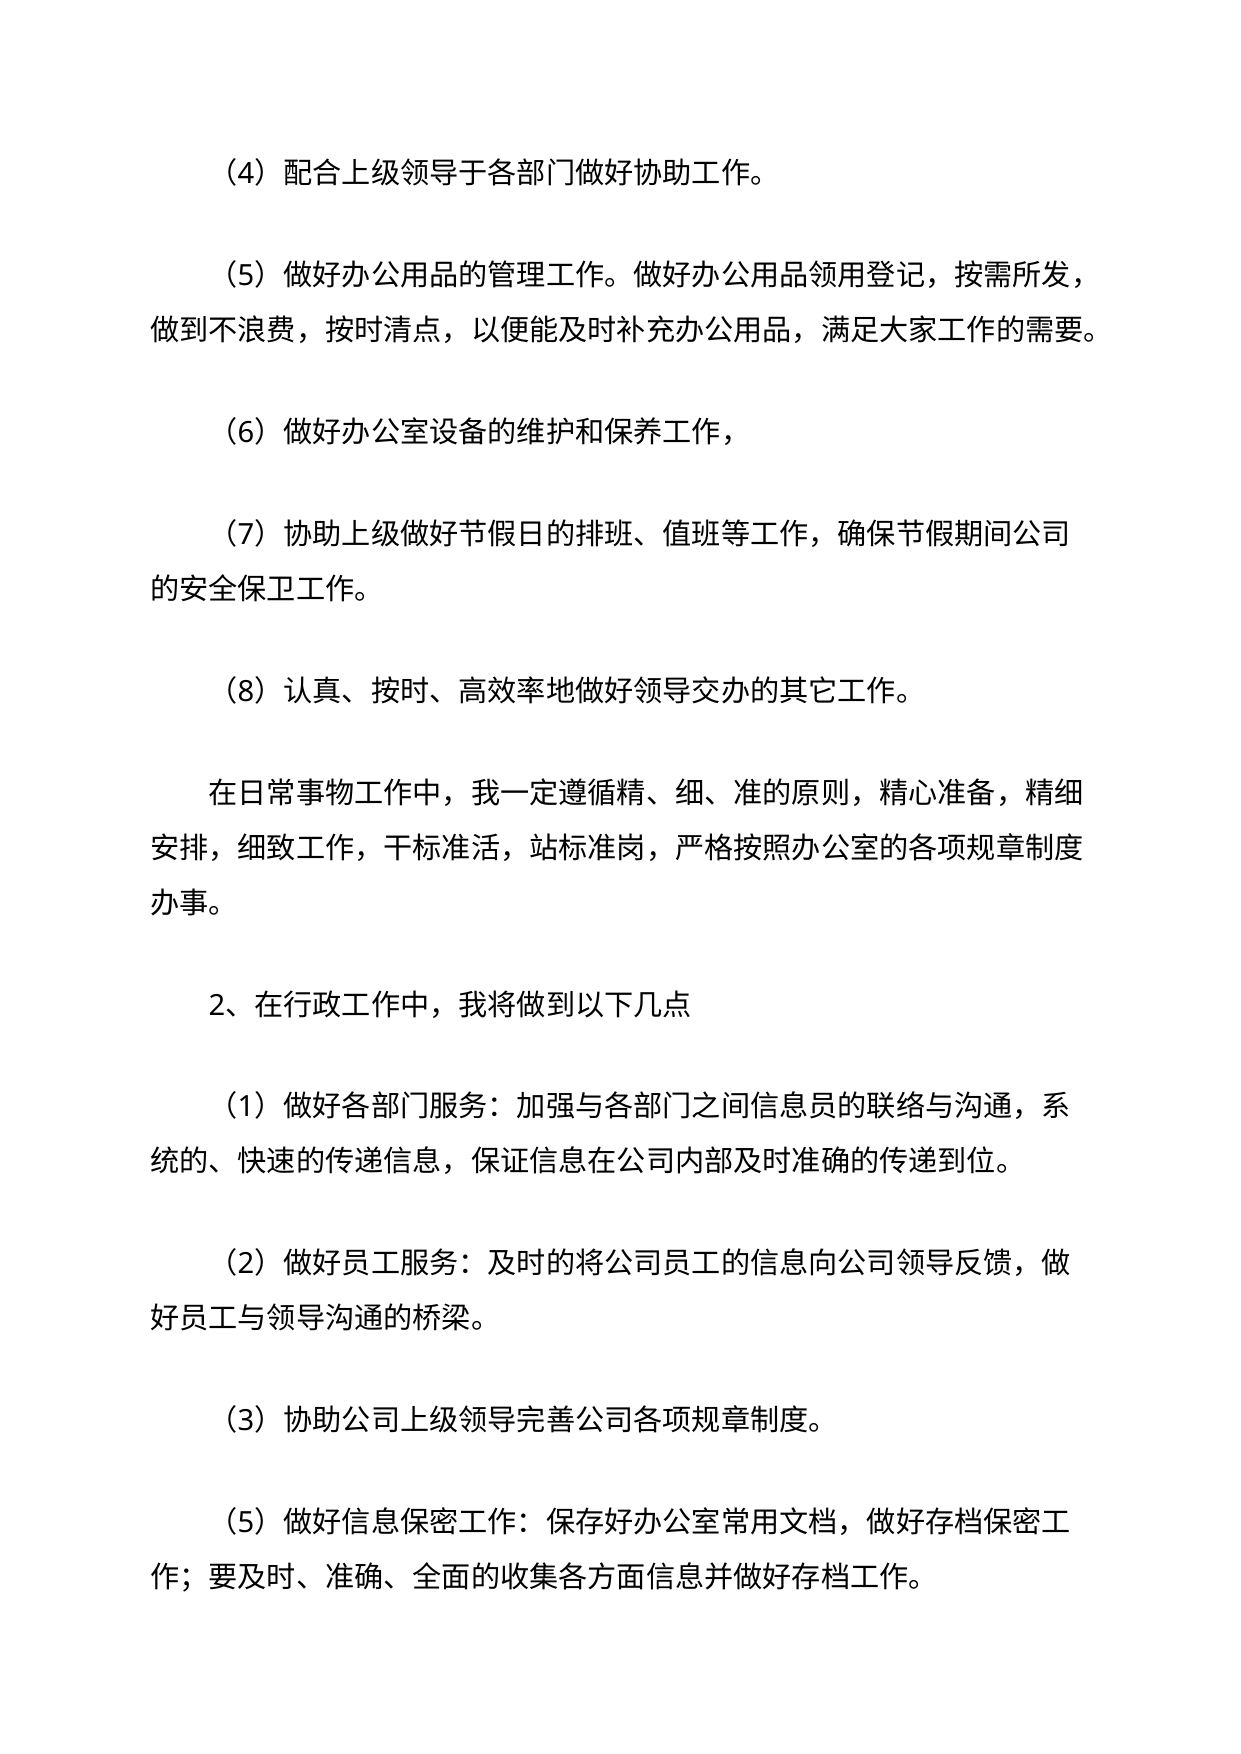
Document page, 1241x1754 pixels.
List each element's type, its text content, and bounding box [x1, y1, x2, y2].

text （2）做好员工服务：及时的将公司员工的信息向公司领导反馈，做好员工与领导沟通的桥梁。 [150, 1240, 1090, 1337]
text （1）做好各部门服务：加强与各部门之间信息员的联络与沟通，系统的、快速的传递信息，保证信息在公司内部及时准确的传递到位。 [150, 1083, 1090, 1180]
text （8）认真、按时、高效率地做好领导交办的其它工作。 [150, 667, 1090, 710]
text 在日常事物工作中，我一定遵循精、细、准的原则，精心准备，精细安排，细致工作，干标准活，站标准岗，严格按照办公室的各项规章制度办事。 [150, 769, 1090, 922]
text （6）做好办公室设备的维护和保养工作， [150, 409, 1090, 451]
text （5）做好信息保密工作：保存好办公室常用文档，做好存档保密工作；要及时、准确、全面的收集各方面信息并做好存档工作。 [150, 1498, 1090, 1596]
text 2、在行政工作中，我将做到以下几点 [150, 981, 1090, 1023]
text （7）协助上级做好节假日的排班、值班等工作，确保节假期间公司的安全保卫工作。 [150, 511, 1090, 608]
text （3）协助公司上级领导完善公司各项规章制度。 [150, 1397, 1090, 1439]
text （5）做好办公用品的管理工作。做好办公用品领用登记，按需所发，做到不浪费，按时清点，以便能及时补充办公用品，满足大家工作的需要。 [150, 252, 1090, 349]
text （4）配合上级领导于各部门做好协助工作。 [150, 150, 1090, 192]
